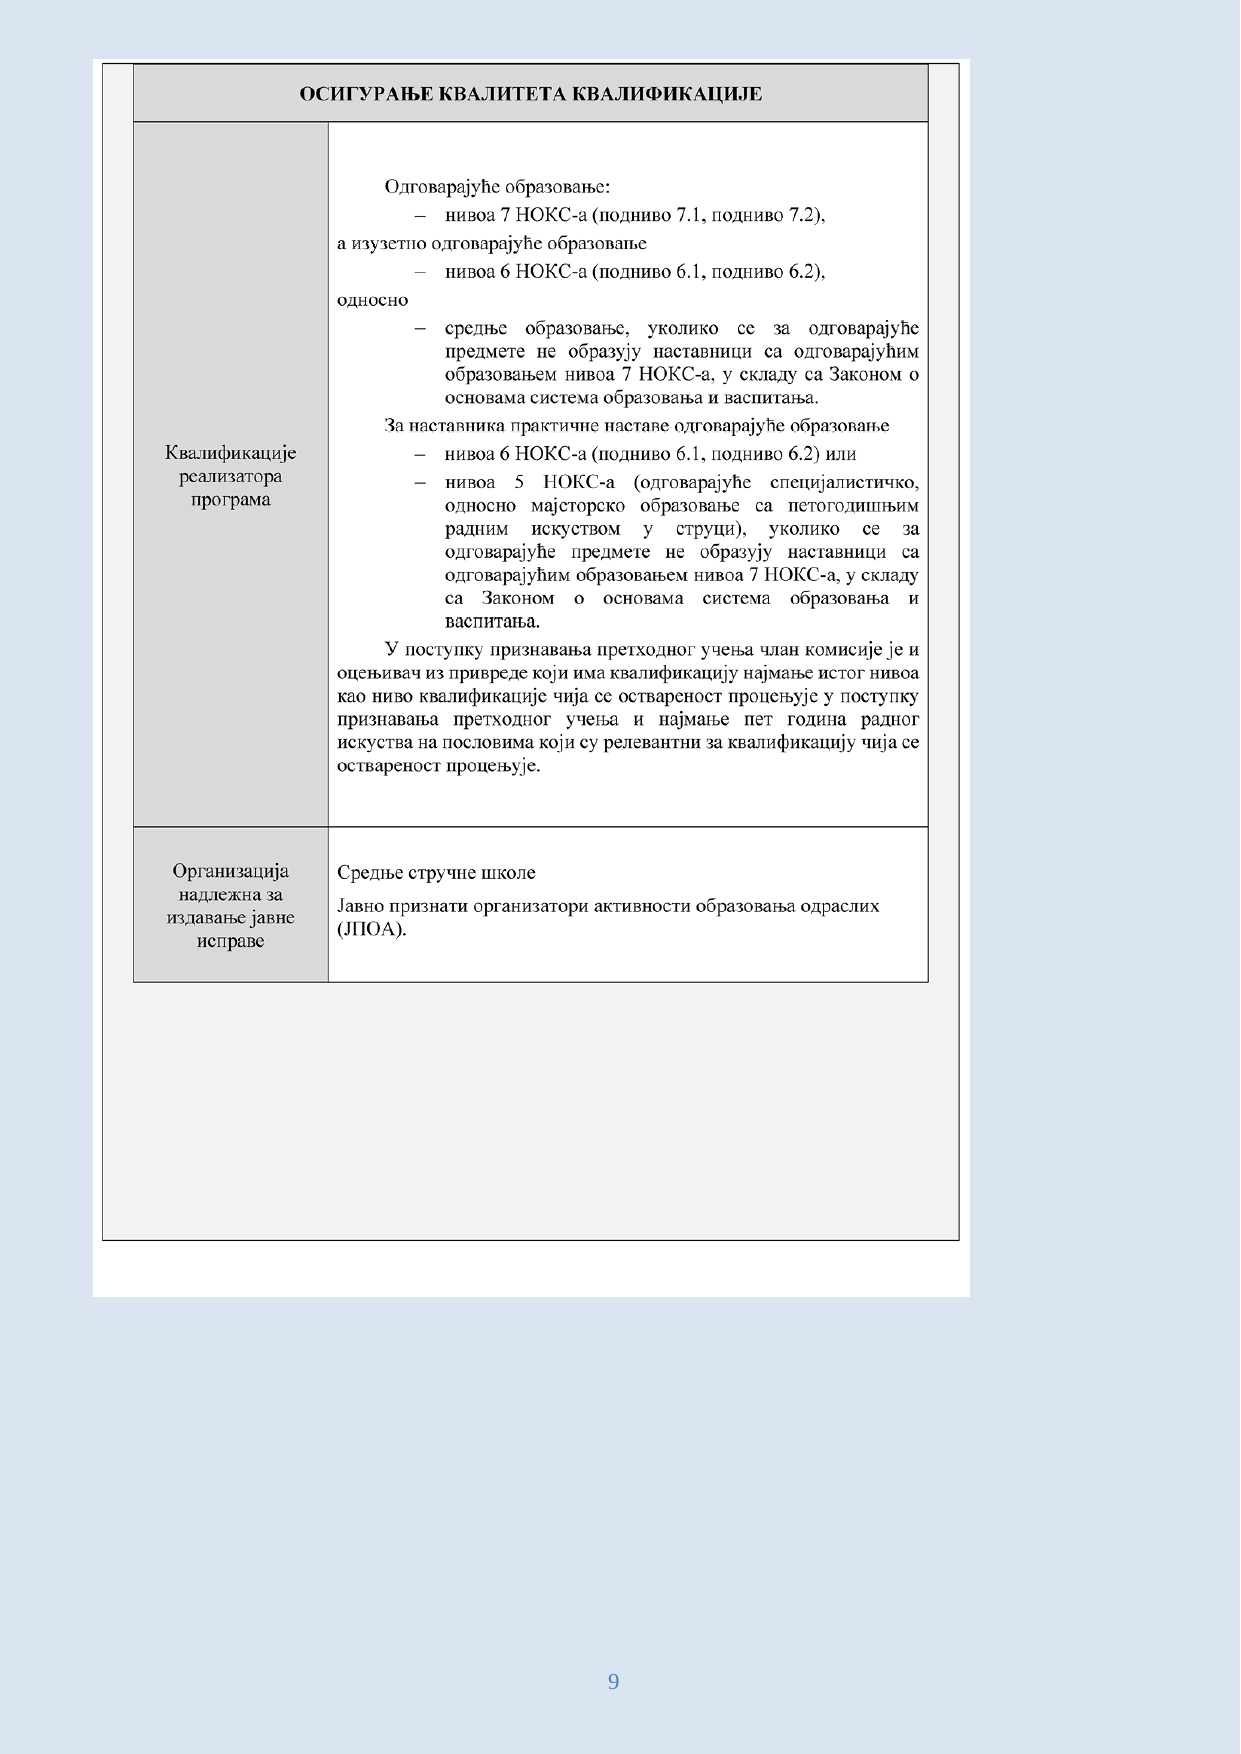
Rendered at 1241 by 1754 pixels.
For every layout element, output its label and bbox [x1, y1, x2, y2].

picture [60, 59, 1001, 1297]
